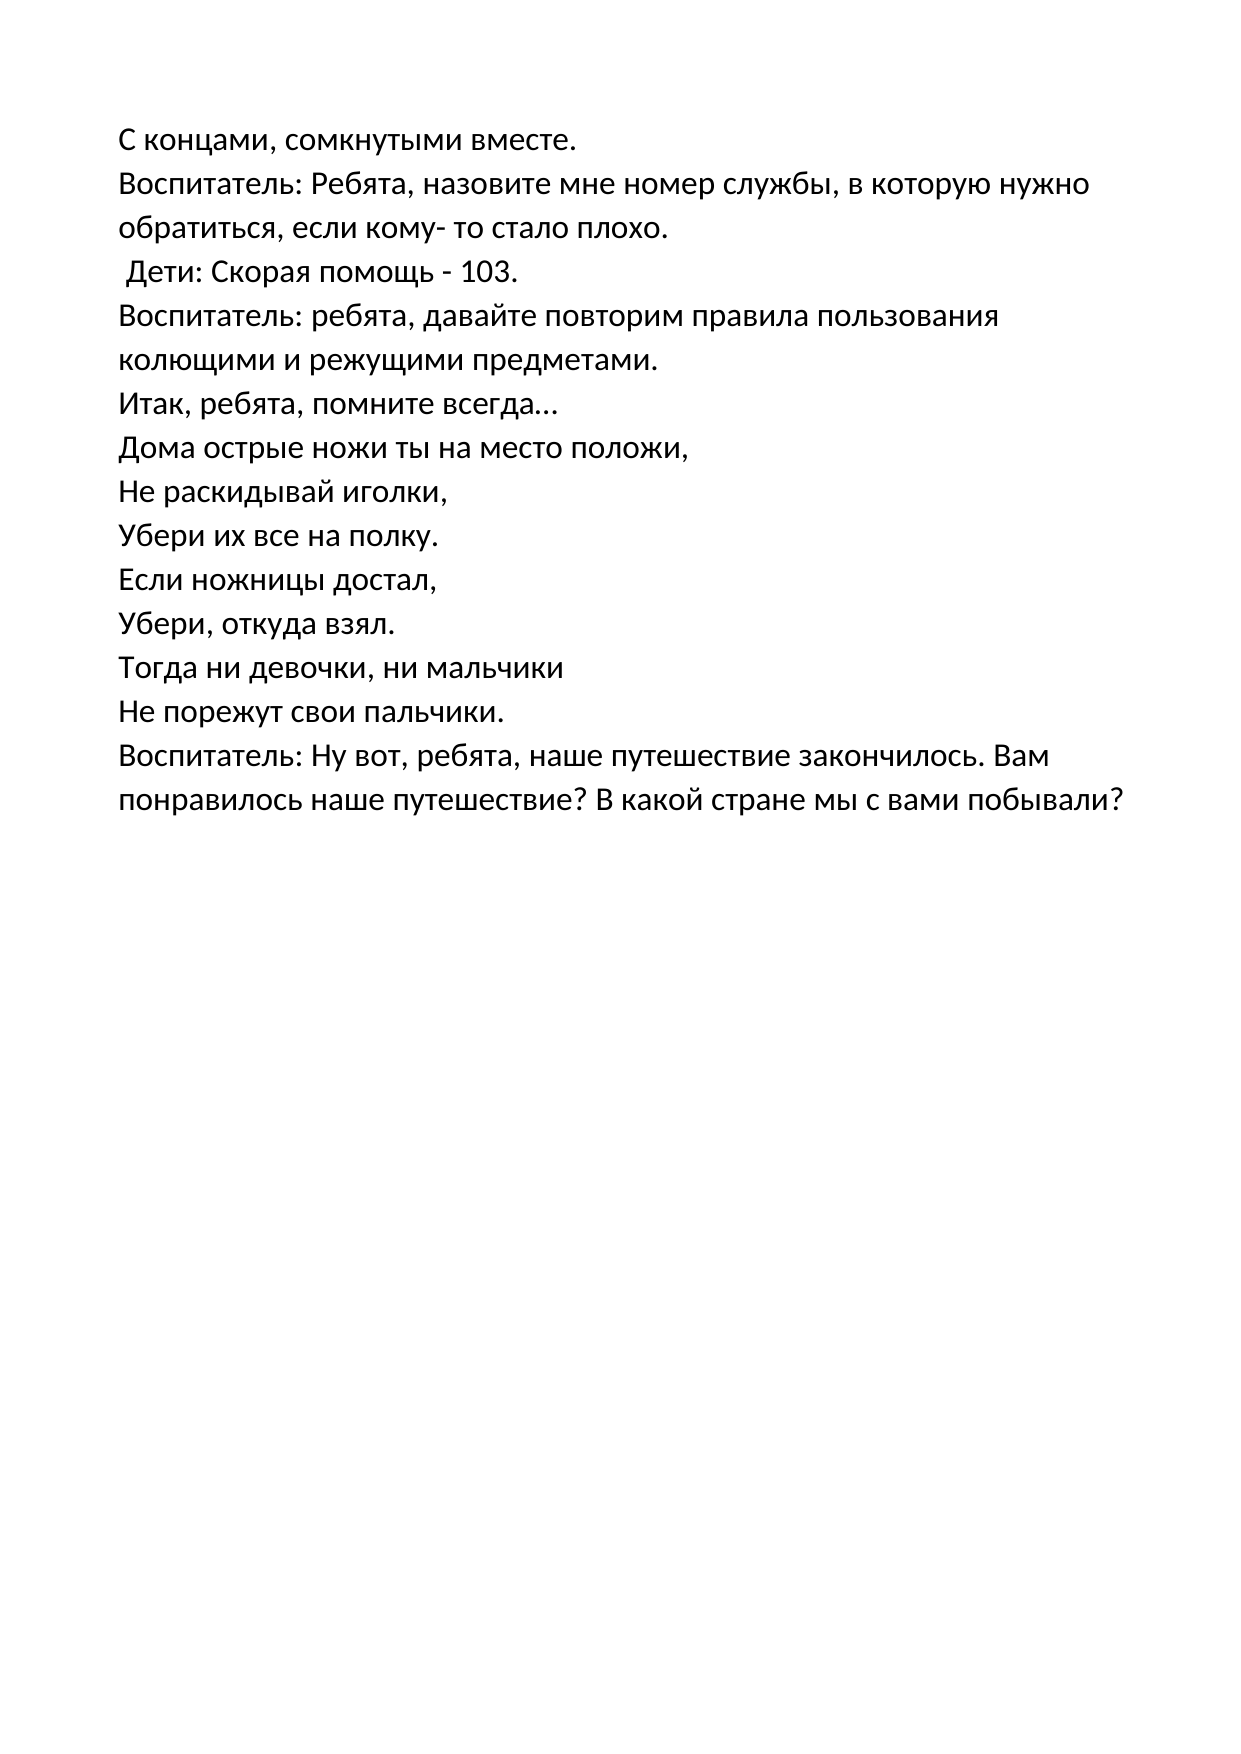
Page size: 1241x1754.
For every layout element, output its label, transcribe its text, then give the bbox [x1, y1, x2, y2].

text Убери их все на полку. [118, 514, 1152, 554]
text Воспитатель: Ну вот, ребята, наше путешествие закончилось. Вам понравилось наше путешествие? В какой стране мы с вами побывали? [118, 733, 1152, 818]
text Дома острые ножи ты на место положи, [118, 426, 1152, 467]
text Не раскидывай иголки, [118, 470, 1152, 511]
text Не порежут свои пальчики. [118, 689, 1152, 730]
text Убери, откуда взял. [118, 602, 1152, 642]
text С концами, сомкнутыми вместе. [118, 118, 1152, 159]
text Дети: Скорая помощь - 103. [118, 250, 1152, 291]
text Итак, ребята, помните всегда… [118, 382, 1152, 423]
text Тогда ни девочки, ни мальчики [118, 646, 1152, 686]
text Воспитатель: Ребята, назовите мне номер службы, в которую нужно обратиться, если кому- то стало плохо. [118, 162, 1152, 247]
text Если ножницы достал, [118, 558, 1152, 598]
text Воспитатель: ребята, давайте повторим правила пользования колющими и режущими предметами. [118, 294, 1152, 379]
